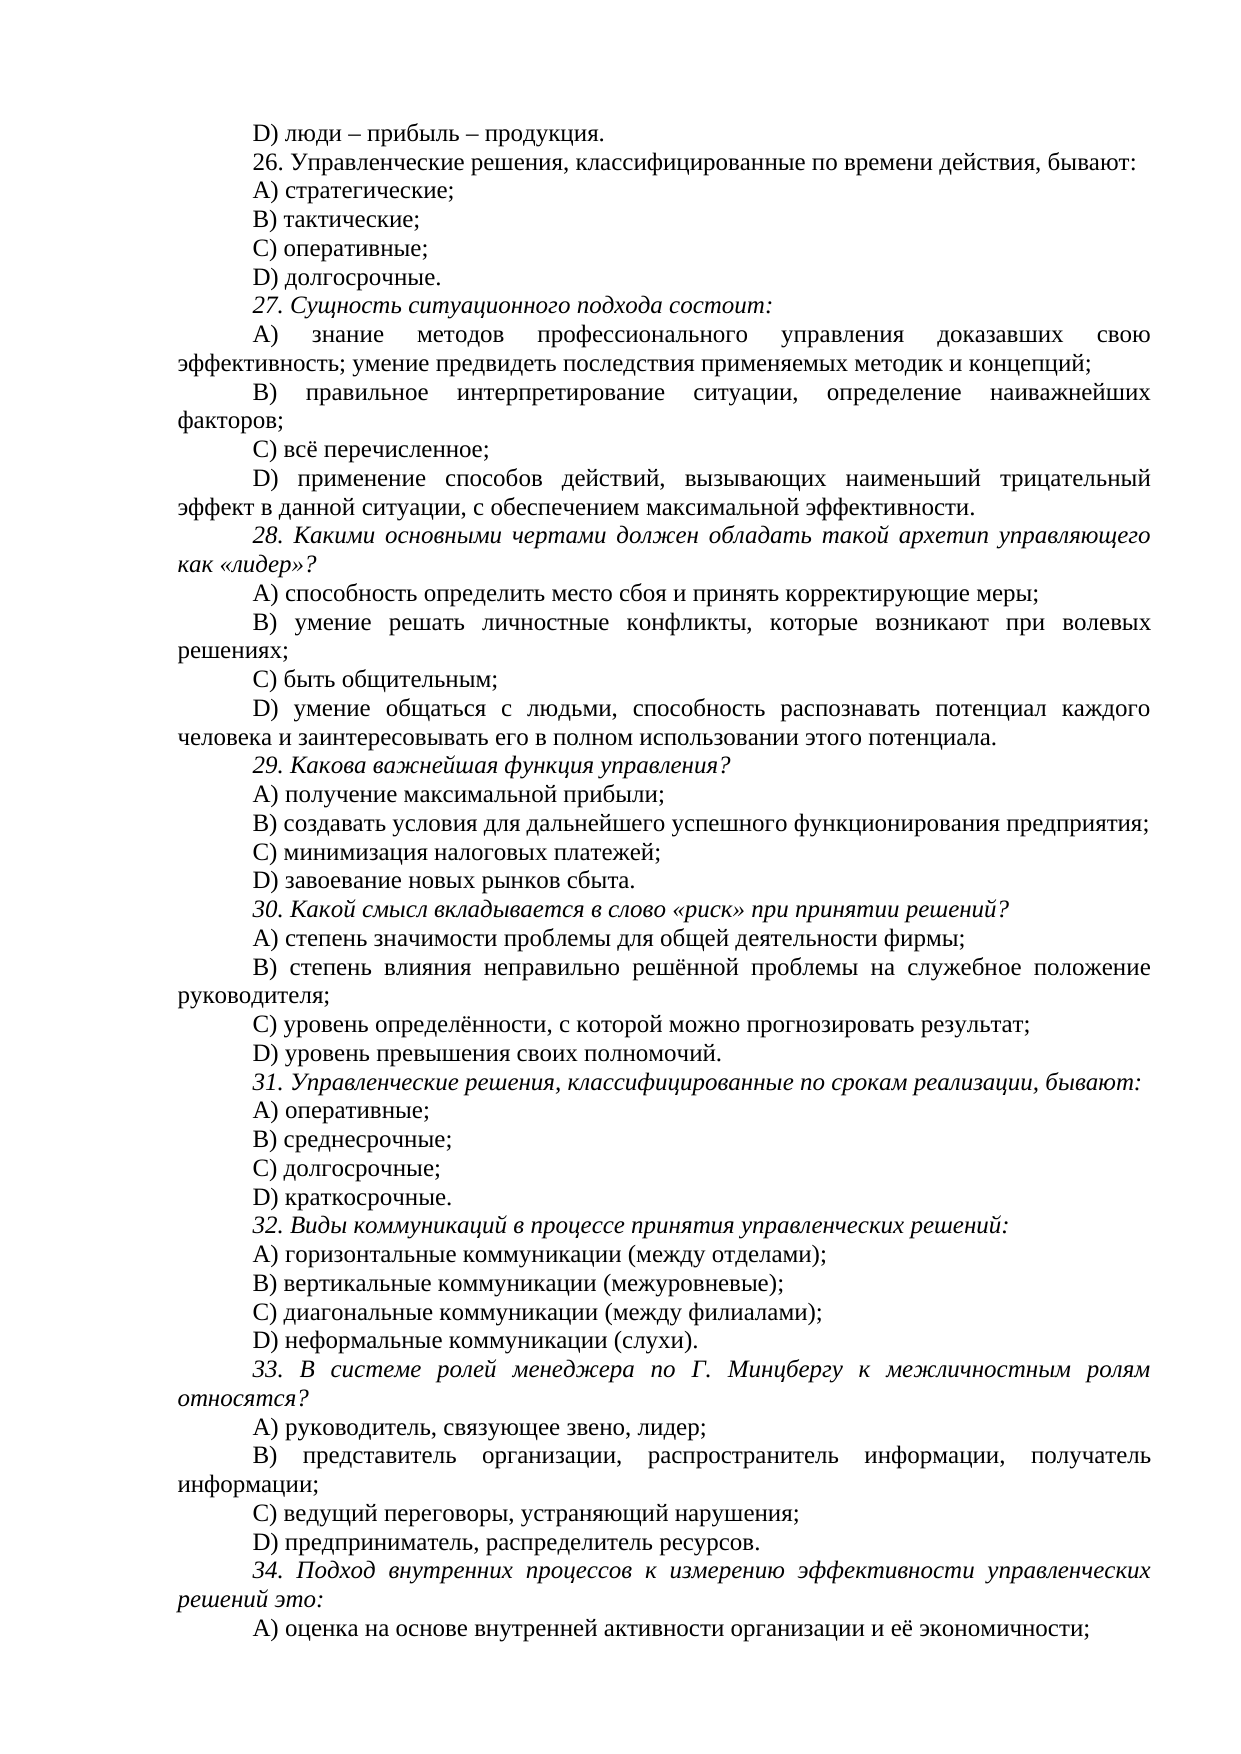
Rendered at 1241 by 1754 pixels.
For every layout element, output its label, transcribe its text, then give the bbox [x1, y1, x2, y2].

text 28. Какими основными чертами должен обладать такой архетип управляющего как «лидер»? [177, 521, 1152, 578]
text 34. Подход внутренних процессов к измерению эффективности управленческих решений это: [177, 1556, 1152, 1613]
text С) долгосрочные; [177, 1153, 1152, 1182]
text А) горизонтальные коммуникации (между отделами); [177, 1239, 1152, 1268]
text А) способность определить место сбоя и принять корректирующие меры; [177, 578, 1152, 607]
text D) завоевание новых рынков сбыта. [177, 866, 1152, 894]
text С) оперативные; [177, 233, 1152, 262]
text В) вертикальные коммуникации (межуровневые); [177, 1268, 1152, 1297]
text D) неформальные коммуникации (слухи). [177, 1326, 1152, 1354]
text D) люди – прибыль – продукция. [177, 118, 1152, 147]
text В) создавать условия для дальнейшего успешного функционирования предприятия; [177, 808, 1152, 837]
text В) среднесрочные; [177, 1124, 1152, 1153]
text 32. Виды коммуникаций в процессе принятия управленческих решений: [177, 1211, 1152, 1239]
text С) быть общительным; [177, 664, 1152, 693]
text В) правильное интерпретирование ситуации, определение наиважнейших факторов; [177, 377, 1152, 434]
text D) уровень превышения своих полномочий. [177, 1038, 1152, 1067]
text 31. Управленческие решения, классифицированные по срокам реализации, бывают: [177, 1067, 1152, 1096]
text В) умение решать личностные конфликты, которые возникают при волевых решениях; [177, 607, 1152, 664]
text В) тактические; [177, 204, 1152, 233]
text А) получение максимальной прибыли; [177, 779, 1152, 808]
text А) оценка на основе внутренней активности организации и её экономичности; [177, 1613, 1152, 1642]
text С) диагональные коммуникации (между филиалами); [177, 1297, 1152, 1326]
text А) оперативные; [177, 1096, 1152, 1124]
text А) степень значимости проблемы для общей деятельности фирмы; [177, 923, 1152, 952]
text D) умение общаться с людьми, способность распознавать потенциал каждого человека и заинтересовывать его в полном использовании этого потенциала. [177, 693, 1152, 751]
text С) всё перечисленное; [177, 434, 1152, 463]
text D) предприниматель, распределитель ресурсов. [177, 1527, 1152, 1556]
text D) применение способов действий, вызывающих наименьший трицательный эффект в данной ситуации, с обеспечением максимальной эффективности. [177, 463, 1152, 521]
text А) руководитель, связующее звено, лидер; [177, 1412, 1152, 1441]
text А) стратегические; [177, 176, 1152, 204]
text 27. Сущность ситуационного подхода состоит: [177, 291, 1152, 319]
text D) долгосрочные. [177, 262, 1152, 291]
text С) минимизация налоговых платежей; [177, 837, 1152, 866]
text В) степень влияния неправильно решённой проблемы на служебное положение руководителя; [177, 952, 1152, 1009]
text D) краткосрочные. [177, 1182, 1152, 1211]
text С) уровень определённости, с которой можно прогнозировать результат; [177, 1009, 1152, 1038]
text 26. Управленческие решения, классифицированные по времени действия, бывают: [177, 147, 1152, 176]
text В) представитель организации, распространитель информации, получатель информации; [177, 1441, 1152, 1498]
text 29. Какова важнейшая функция управления? [177, 751, 1152, 779]
text А) знание методов профессионального управления доказавших свою эффективность; умение предвидеть последствия применяемых методик и концепций; [177, 319, 1152, 377]
text 33. В системе ролей менеджера по Г. Минцбергу к межличностным ролям относятся? [177, 1354, 1152, 1412]
text 30. Какой смысл вкладывается в слово «риск» при принятии решений? [177, 894, 1152, 923]
text С) ведущий переговоры, устраняющий нарушения; [177, 1498, 1152, 1527]
